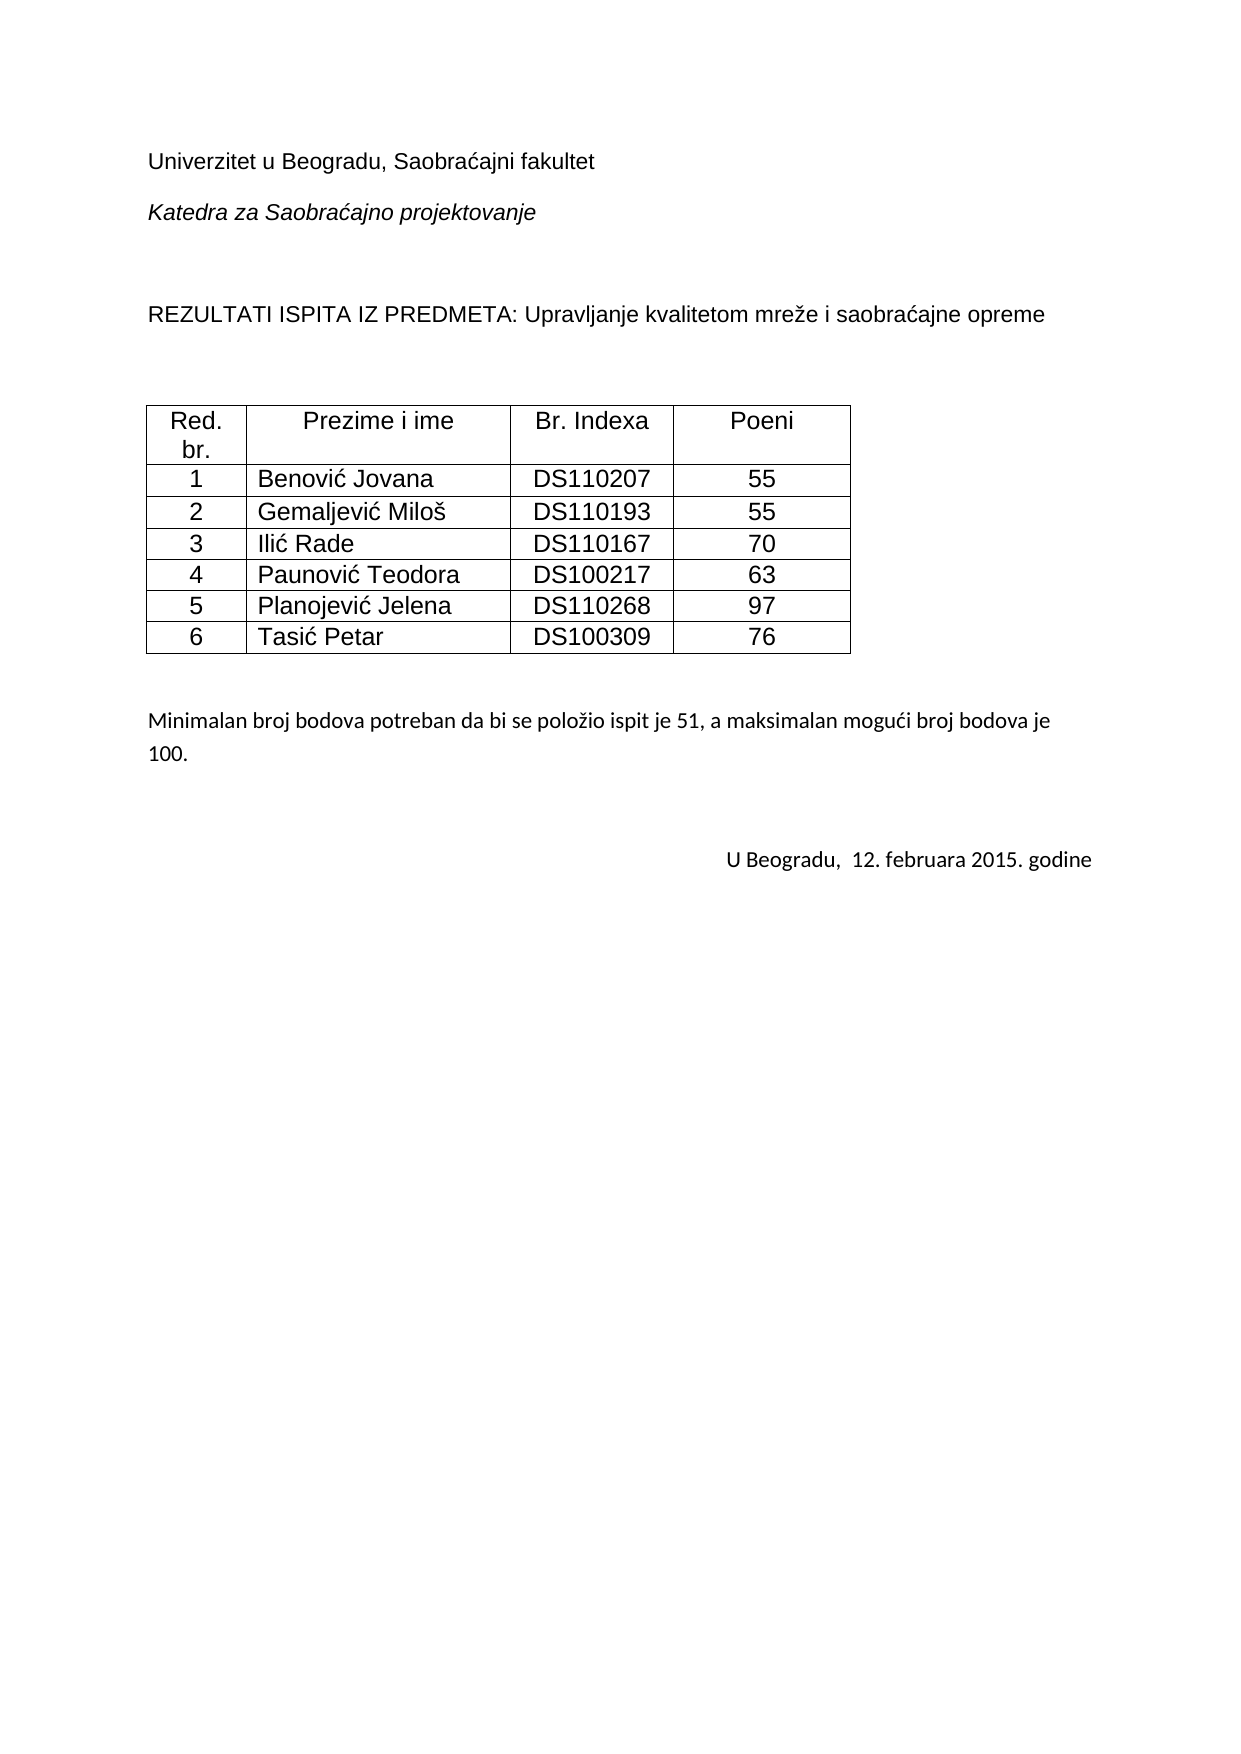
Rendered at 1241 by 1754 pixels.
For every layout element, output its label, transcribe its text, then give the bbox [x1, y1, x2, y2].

table_cell Ilić Rade [247, 529, 510, 559]
table_header Poeni [674, 406, 850, 463]
table_cell DS110167 [511, 529, 673, 559]
text Univerzitet u Beogradu, Saobraćajni fakultet [148, 148, 1092, 174]
text REZULTATI ISPITA IZ PREDMETA: Upravljanje kvalitetom mreže i saobraćajne opreme [148, 301, 1092, 327]
table_cell 5 [147, 591, 246, 621]
table_cell Tasić Petar [247, 622, 510, 652]
table_cell Benović Jovana [247, 465, 510, 496]
table_cell DS110207 [511, 465, 673, 496]
text Minimalan broj bodova potreban da bi se položio ispit je 51, a maksimalan mogući broj bodova je 100. [148, 707, 1092, 767]
table_cell 63 [674, 560, 850, 590]
table_cell 6 [147, 622, 246, 652]
table_cell Gemaljević Miloš [247, 497, 510, 527]
table_cell DS110268 [511, 591, 673, 621]
table_cell DS100309 [511, 622, 673, 652]
table_header Prezime i ime [247, 406, 510, 463]
table_cell 1 [147, 465, 246, 496]
table_cell Paunović Teodora [247, 560, 510, 590]
table_cell 55 [674, 465, 850, 496]
table_cell Planojević Jelena [247, 591, 510, 621]
table_cell DS110193 [511, 497, 673, 527]
table_cell 2 [147, 497, 246, 527]
table_cell 97 [674, 591, 850, 621]
table_cell 3 [147, 529, 246, 559]
table_cell 55 [674, 497, 850, 527]
text U Beogradu, 12. februara 2015. godine [148, 845, 1092, 873]
table_cell 4 [147, 560, 246, 590]
table_cell DS100217 [511, 560, 673, 590]
table_header Br. Indexa [511, 406, 673, 463]
table_cell 76 [674, 622, 850, 652]
text Katedra za Saobraćajno projektovanje [148, 199, 1092, 225]
table_cell 70 [674, 529, 850, 559]
table_header Red. br. [147, 406, 246, 463]
